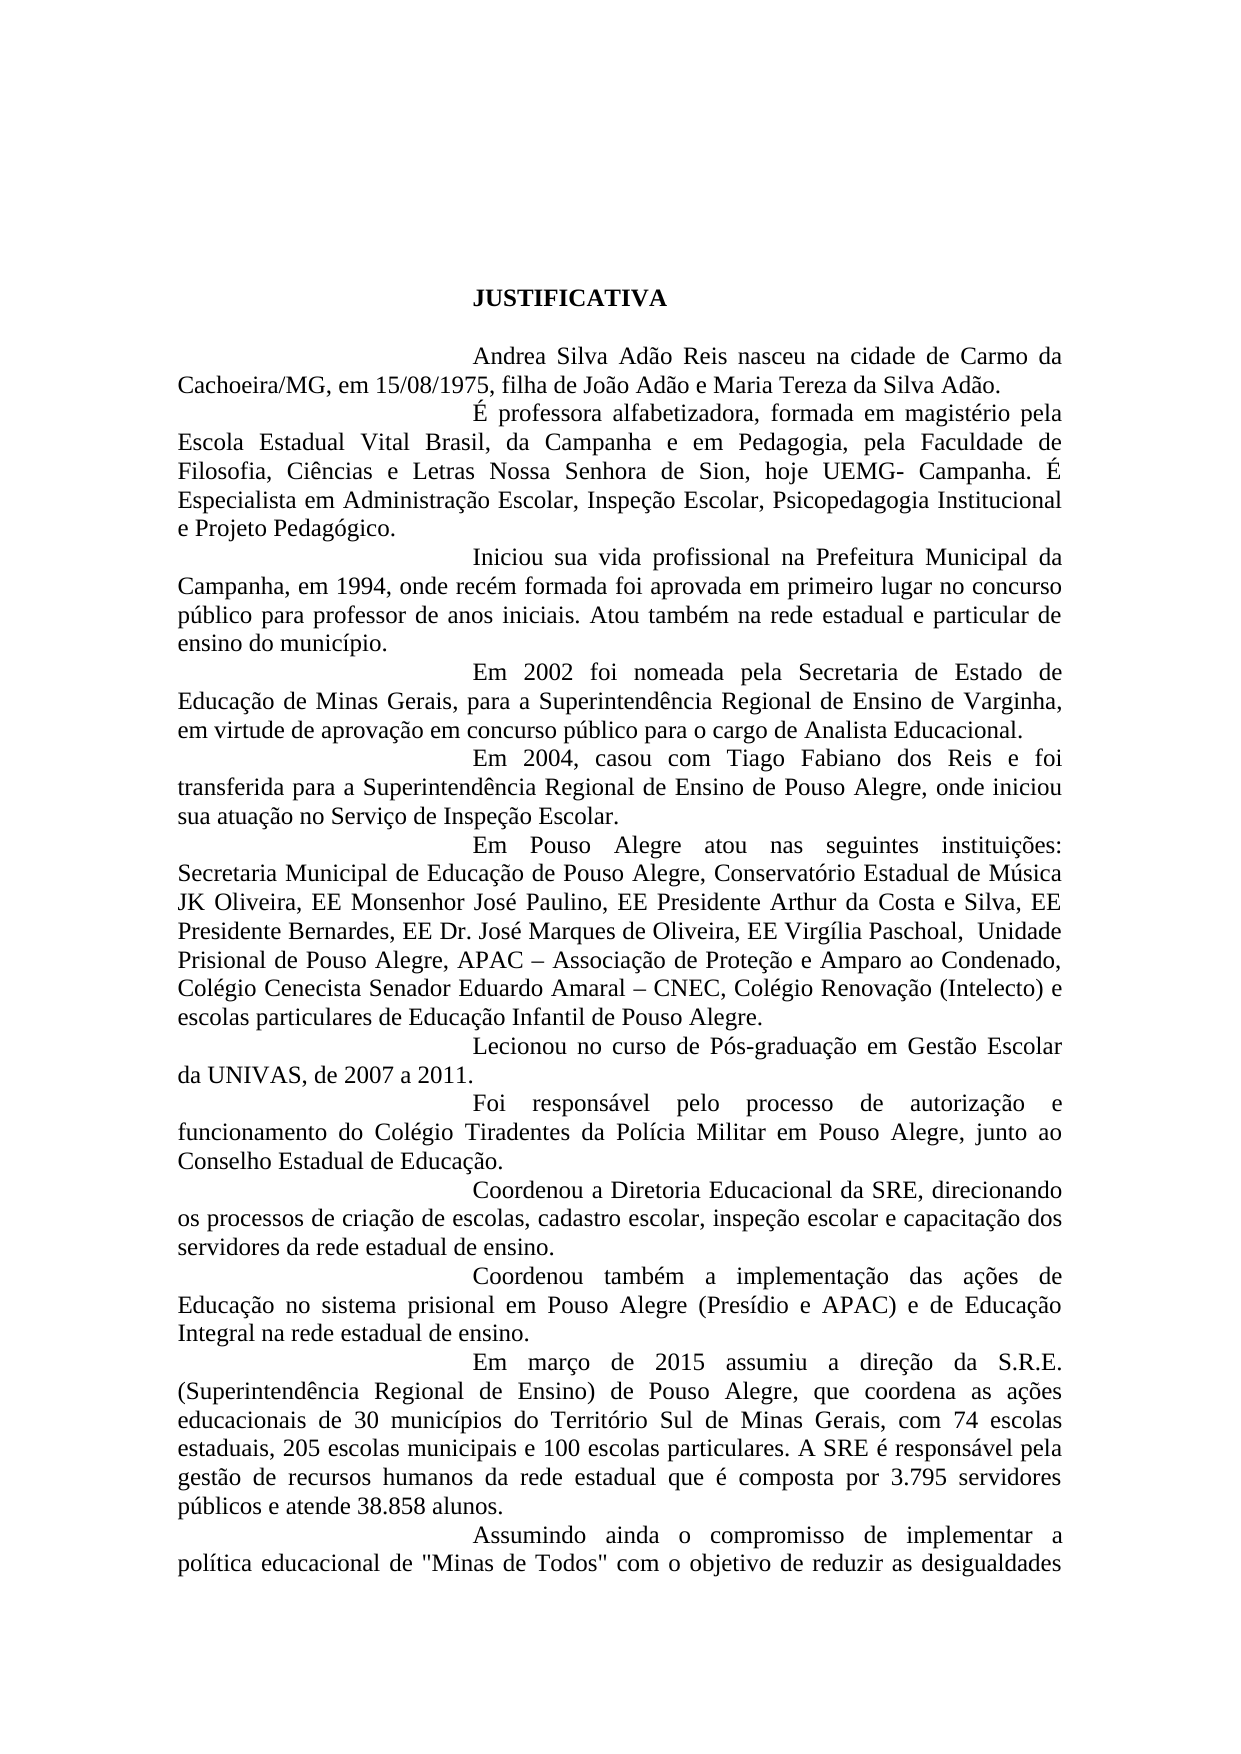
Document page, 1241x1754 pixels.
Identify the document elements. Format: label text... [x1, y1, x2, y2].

text Foi responsável pelo processo de autorização e funcionamento do Colégio Tiradentes da Polícia Militar em Pouso Alegre, junto ao Conselho Estadual de Educação. [177, 1088, 1063, 1175]
text Coordenou também a implementação das ações de Educação no sistema prisional em Pouso Alegre (Presídio e APAC) e de Educação Integral na rede estadual de ensino. [177, 1261, 1063, 1347]
text Em março de 2015 assumiu a direção da S.R.E. (Superintendência Regional de Ensino) de Pouso Alegre, que coordena as ações educacionais de 30 municípios do Território Sul de Minas Gerais, com 74 escolas estaduais, 205 escolas municipais e 100 escolas particulares. A SRE é responsável pela gestão de recursos humanos da rede estadual que é composta por 3.795 servidores públicos e atende 38.858 alunos. [177, 1347, 1063, 1520]
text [177, 1520, 1063, 1577]
text Andrea Silva Adão Reis nasceu na cidade de Carmo da Cachoeira/MG, em 15/08/1975, filha de João Adão e Maria Tereza da Silva Adão. [177, 341, 1063, 398]
text Em Pouso Alegre atou nas seguintes instituições: Secretaria Municipal de Educação de Pouso Alegre, Conservatório Estadual de Música JK Oliveira, EE Monsenhor José Paulino, EE Presidente Arthur da Costa e Silva, EE Presidente Bernardes, EE Dr. José Marques de Oliveira, EE Virgília Paschoal, Unidade Prisional de Pouso Alegre, APAC – Associação de Proteção e Amparo ao Condenado, Colégio Cenecista Senador Eduardo Amaral – CNEC, Colégio Renovação (Intelecto) e escolas particulares de Educação Infantil de Pouso Alegre. [177, 830, 1063, 1031]
text Iniciou sua vida profissional na Prefeitura Municipal da Campanha, em 1994, onde recém formada foi aprovada em primeiro lugar no concurso público para professor de anos iniciais. Atou também na rede estadual e particular de ensino do município. [177, 542, 1063, 657]
text Em 2004, casou com Tiago Fabiano dos Reis e foi transferida para a Superintendência Regional de Ensino de Pouso Alegre, onde iniciou sua atuação no Serviço de Inspeção Escolar. [177, 743, 1063, 830]
text JUSTIFICATIVA [177, 283, 1063, 312]
text Lecionou no curso de Pós-graduação em Gestão Escolar da UNIVAS, de 2007 a 2011. [177, 1031, 1063, 1088]
text Coordenou a Diretoria Educacional da SRE, direcionando os processos de criação de escolas, cadastro escolar, inspeção escolar e capacitação dos servidores da rede estadual de ensino. [177, 1175, 1063, 1261]
text Em 2002 foi nomeada pela Secretaria de Estado de Educação de Minas Gerais, para a Superintendência Regional de Ensino de Varginha, em virtude de aprovação em concurso público para o cargo de Analista Educacional. [177, 657, 1063, 743]
text É professora alfabetizadora, formada em magistério pela Escola Estadual Vital Brasil, da Campanha e em Pedagogia, pela Faculdade de Filosofia, Ciências e Letras Nossa Senhora de Sion, hoje UEMG- Campanha. É Especialista em Administração Escolar, Inspeção Escolar, Psicopedagogia Institucional e Projeto Pedagógico. [177, 398, 1063, 542]
